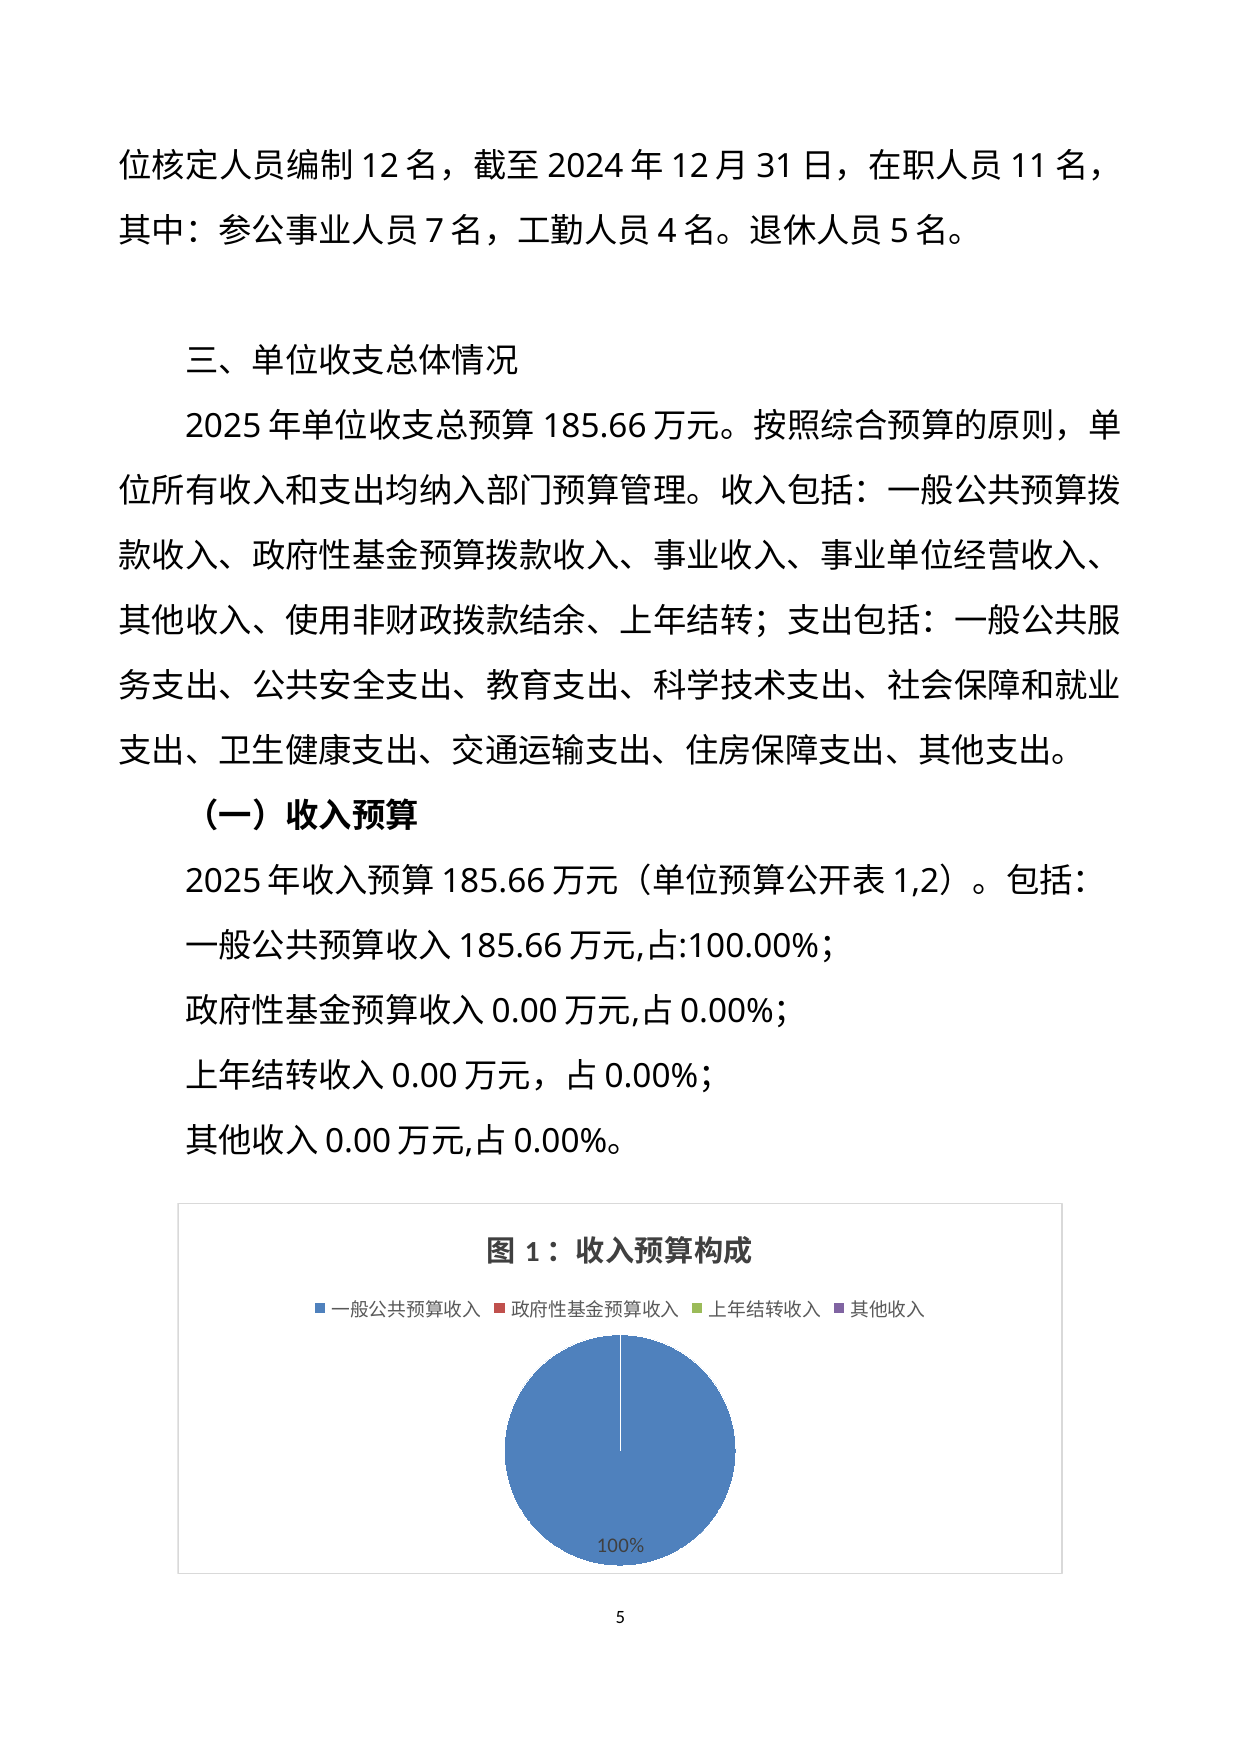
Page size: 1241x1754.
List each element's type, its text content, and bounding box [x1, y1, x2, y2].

text 三、单位收支总体情况 [118, 325, 1122, 390]
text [118, 130, 1122, 260]
text （一）收入预算 [118, 780, 1122, 845]
text 上年结转收入0.00万元，占0.00%； [118, 1040, 1122, 1105]
text 2025年单位收支总预算185.66万元。按照综合预算的原则，单位所有收入和支出均纳入部门预算管理。收入包括：一般公共预算拨款收入、政府性基金预算拨款收入、事业收入、事业单位经营收入、其他收入、使用非财政拨款结余、上年结转；支出包括：一般公共服务支出、公共安全支出、教育支出、科学技术支出、社会保障和就业支出、卫生健康支出、交通运输支出、住房保障支出、其他支出。 [118, 390, 1122, 780]
text 一般公共预算收入185.66万元,占:100.00%； [118, 910, 1122, 975]
text 政府性基金预算收入0.00万元,占0.00%； [118, 975, 1122, 1040]
text 2025年收入预算185.66万元（单位预算公开表1,2）。包括： [118, 845, 1122, 910]
text 其他收入0.00万元,占0.00%。 [118, 1105, 1122, 1170]
